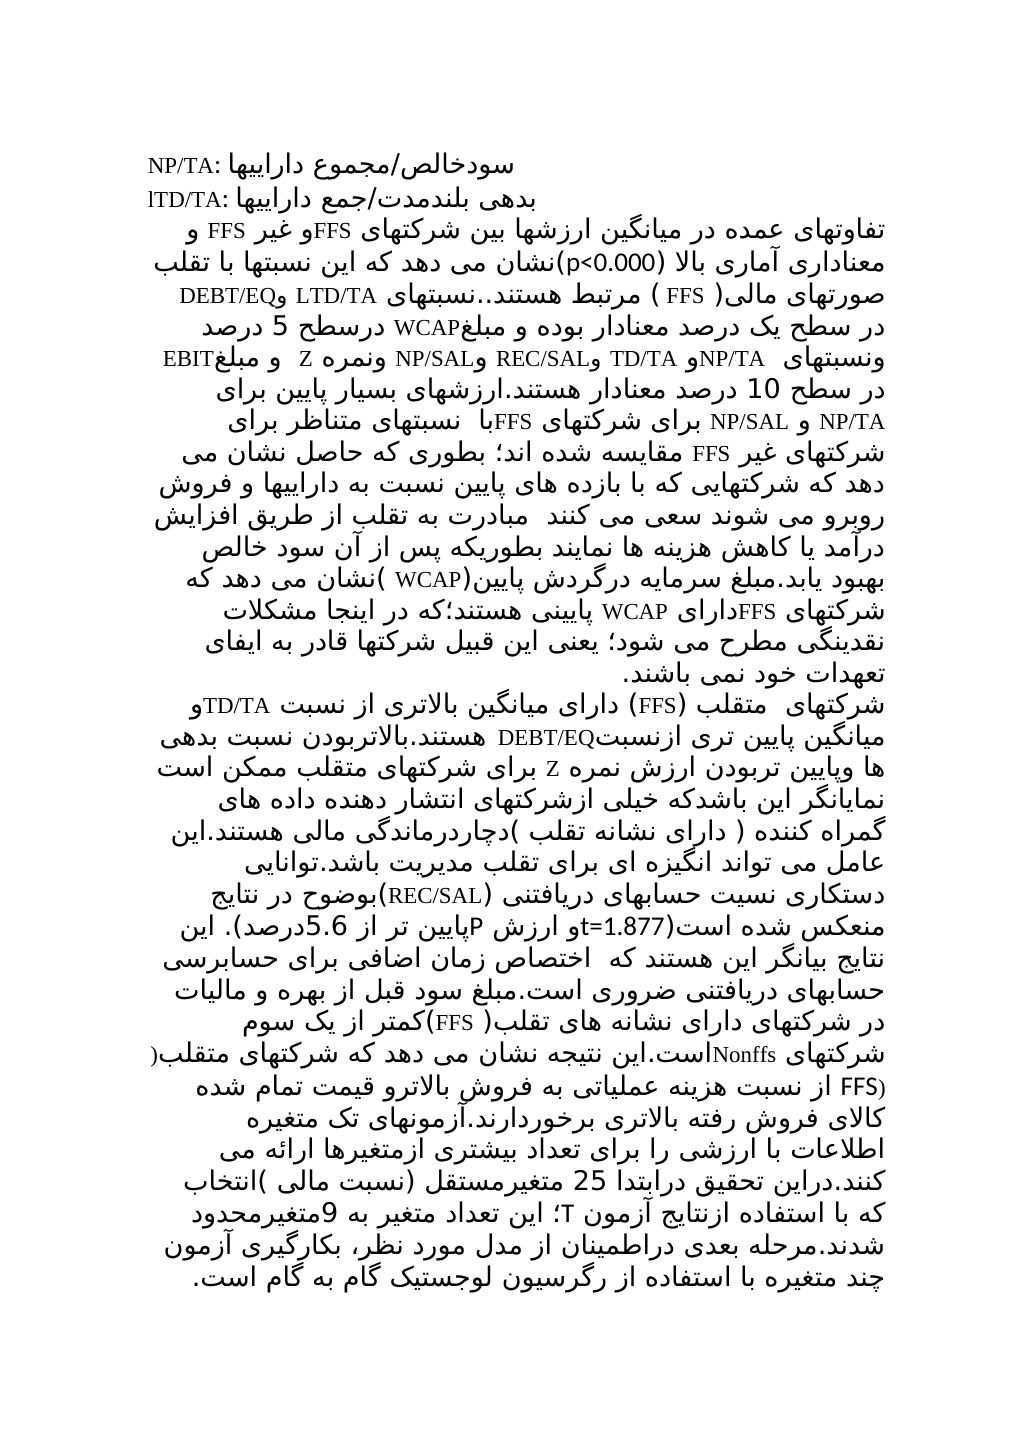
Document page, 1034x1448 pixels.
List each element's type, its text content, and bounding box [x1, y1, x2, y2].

text شرکتهای متقلب (FFS) دارای میانگین بالاتری از نسبت TD/TAو میانگین پایین تری ازنسبتDEBT/EQ هستند.بالاتربودن نسبت بدهی ها وپایین تربودن ارزش نمره Z برای شرکتهای متقلب ممکن است نمایانگر این باشدکه خیلی ازشرکتهای انتشار دهنده داده های گمراه کننده ( دارای نشانه تقلب )دچاردرماندگی مالی هستند.این عامل می تواند انگیزه ای برای تقلب مدیریت باشد.توانایی دستکاری نسیت حسابهای دریافتنی (REC/SAL)بوضوح در نتایج منعکس شده است(t=1.877و ارزش Pپایین تر از 5.6درصد). این نتایج بیانگر این هستند که اختصاص زمان اضافی برای حسابرسی حسابهای دریافتنی ضروری است.مبلغ سود قبل از بهره و مالیات در شرکتهای دارای نشانه های تقلب( FFS)کمتر از یک سوم شرکتهای Nonffsاست.این نتیجه نشان می دهد که شرکتهای متقلب( (FFS از نسبت هزینه عملیاتی به فروش بالاترو قیمت تمام شده کالای فروش رفته بالاتری برخوردارند.آزمونهای تک متغیره اطلاعات با ارزشی را برای تعداد بیشتری ازمتغیرها ارائه می کنند.دراین تحقیق درابتدا 25 متغیرمستقل (نسبت مالی )انتخاب که با استفاده ازنتایج آزمون T؛ این تعداد متغیر به 9متغیرمحدود شدند.مرحله بعدی دراطمینان از مدل مورد نظر، بکارگیری آزمون چند متغیره با استفاده از رگرسیون لوجستیک گام به گام است. [148, 689, 886, 1293]
text NP/TA: سودخالص/مجموع داراییها [148, 148, 886, 181]
text lTD/TA: بدهی بلندمدت/جمع داراییها [148, 181, 886, 214]
text تفاوتهای عمده در میانگین ارزشها بین شرکتهای FFSو غیر FFS و معناداری آماری بالا (p<0.000)نشان می دهد که این نسبتها با تقلب صورتهای مالی( FFS ) مرتبط هستند..نسبتهای LTD/TA وDEBT/EQ در سطح یک درصد معنادار بوده و مبلغWCAP درسطح 5 درصد ونسبتهای NP/TAو TD/TA وREC/SAL وNP/SAL ونمره Z و مبلغEBIT در سطح 10 درصد معنادار هستند.ارزشهای بسیار پایین برای NP/TA و NP/SAL برای شرکتهای FFSبا نسبتهای متناظر برای شرکتهای غیر FFS مقایسه شده اند؛ بطوری که حاصل نشان می دهد که شرکتهایی که با بازده های پایین نسبت به داراییها و فروش روبرو می شوند سعی می کنند مبادرت به تقلب از طریق افزایش درآمد یا کاهش هزینه ها نمایند بطوریکه پس از آن سود خالص بهبود یابد.مبلغ سرمایه درگردش پایین(WCAP )نشان می دهد که شرکتهای FFSدارای WCAP پایینی هستند؛که در اینجا مشکلات نقدینگی مطرح می شود؛ یعنی این قبیل شرکتها قادر به ایفای تعهدات خود نمی باشند. [148, 214, 886, 689]
